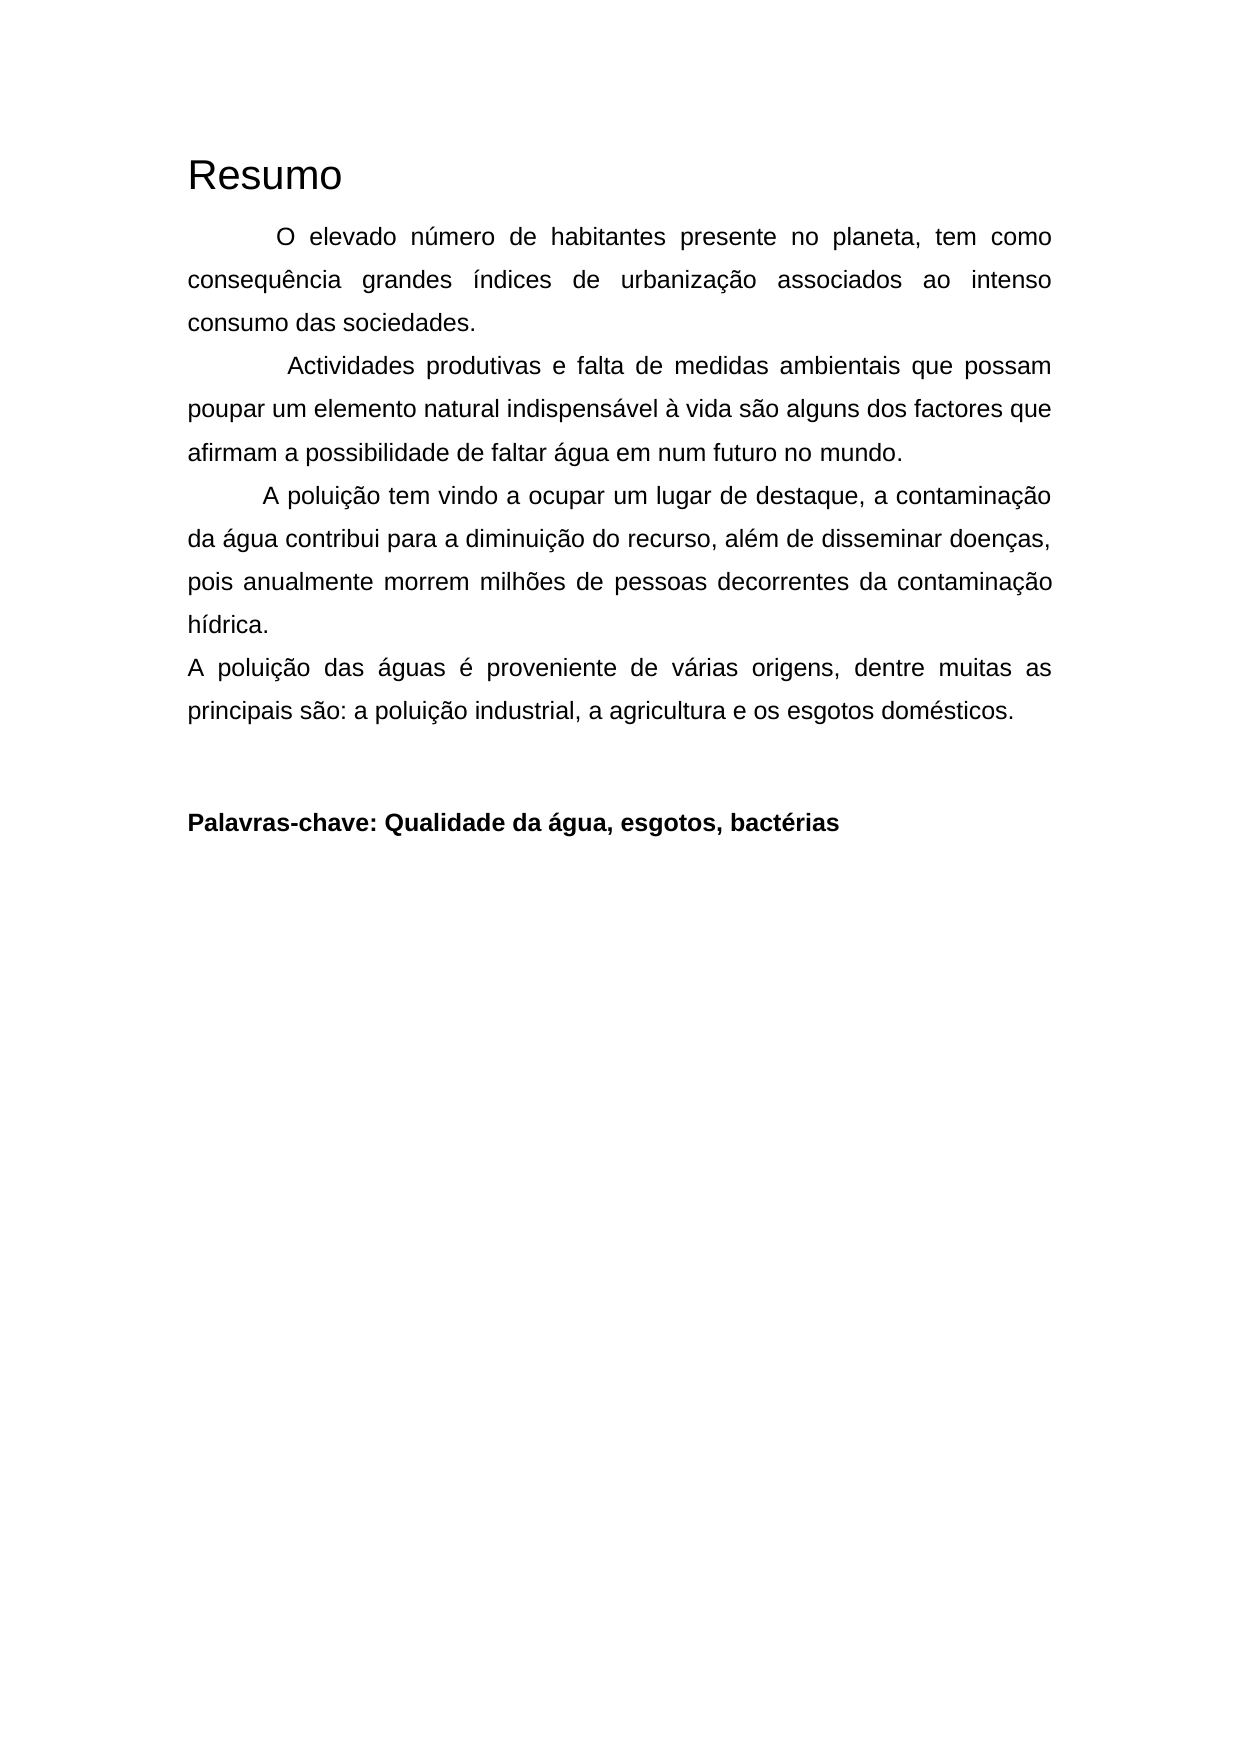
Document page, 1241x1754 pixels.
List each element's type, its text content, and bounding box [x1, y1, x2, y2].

text Palavras-chave: Qualidade da água, esgotos, bactérias [187, 807, 1053, 836]
text Actividades produtivas e falta de medidas ambientais que possam poupar um elemento natural indispensável à vida são alguns dos factores que afirmam a possibilidade de faltar água em num futuro no mundo. A poluição tem vindo a ocupar um lugar de destaque, a contaminação da água contribui para a diminuição do recurso, além de disseminar doenças, pois anualmente morrem milhões de pessoas decorrentes da contaminação hídrica. A poluição das águas é proveniente de várias origens, dentre muitas as principais são: a poluição industrial, a agricultura e os esgotos domésticos. [187, 351, 1053, 725]
text O elevado número de habitantes presente no planeta, tem como consequência grandes índices de urbanização associados ao intenso consumo das sociedades. [187, 222, 1053, 337]
text Resumo [187, 150, 1053, 198]
